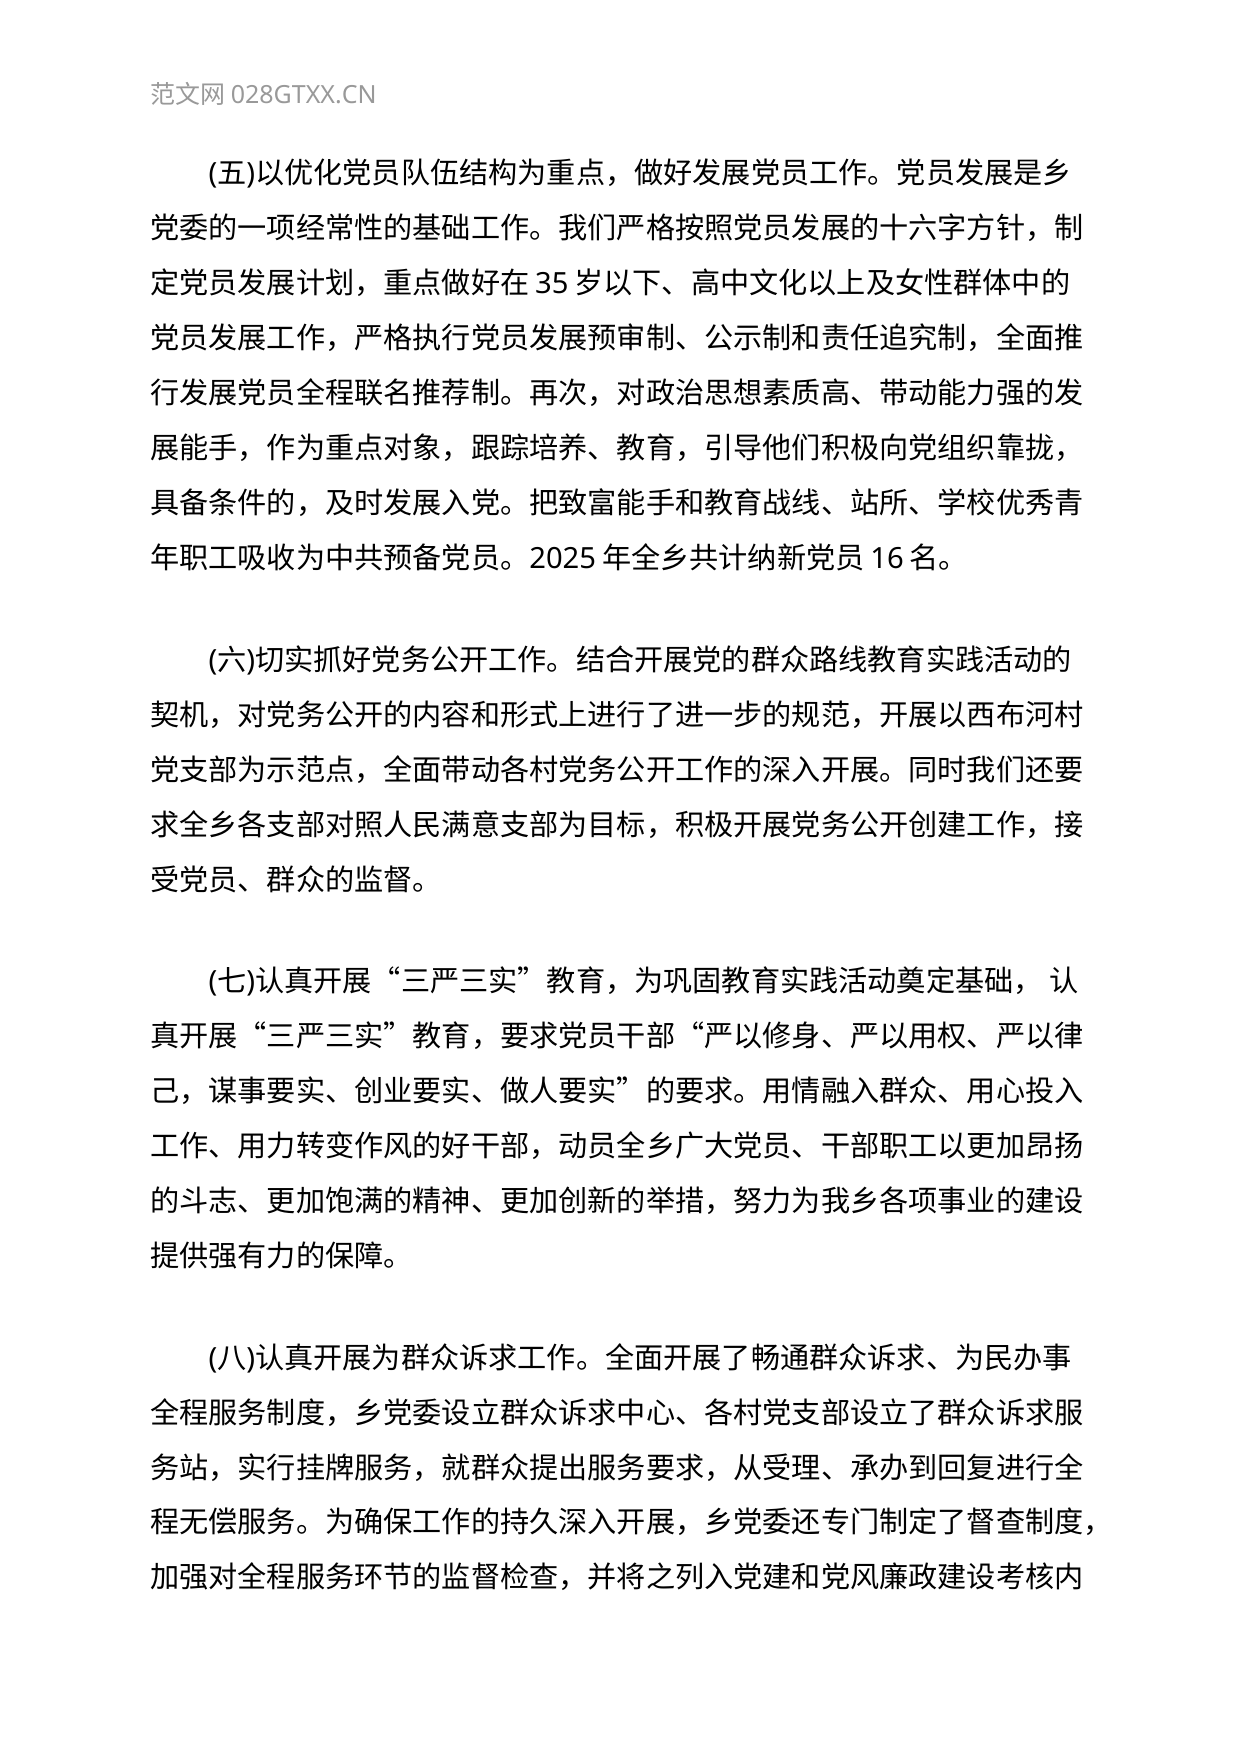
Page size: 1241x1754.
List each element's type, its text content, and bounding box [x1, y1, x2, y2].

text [150, 1334, 1090, 1596]
text (五)以优化党员队伍结构为重点，做好发展党员工作。党员发展是乡党委的一项经常性的基础工作。我们严格按照党员发展的十六字方针，制定党员发展计划，重点做好在35岁以下、高中文化以上及女性群体中的党员发展工作，严格执行党员发展预审制、公示制和责任追究制，全面推行发展党员全程联名推荐制。再次，对政治思想素质高、带动能力强的发展能手，作为重点对象，跟踪培养、教育，引导他们积极向党组织靠拢，具备条件的，及时发展入党。把致富能手和教育战线、站所、学校优秀青年职工吸收为中共预备党员。2025年全乡共计纳新党员16名。 [150, 150, 1090, 577]
text (七)认真开展“三严三实”教育，为巩固教育实践活动奠定基础， 认真开展“三严三实”教育，要求党员干部“严以修身、严以用权、严以律己，谋事要实、创业要实、做人要实”的要求。用情融入群众、用心投入工作、用力转变作风的好干部，动员全乡广大党员、干部职工以更加昂扬的斗志、更加饱满的精神、更加创新的举措，努力为我乡各项事业的建设提供强有力的保障。 [150, 958, 1090, 1275]
text (六)切实抓好党务公开工作。结合开展党的群众路线教育实践活动的契机，对党务公开的内容和形式上进行了进一步的规范，开展以西布河村党支部为示范点，全面带动各村党务公开工作的深入开展。同时我们还要求全乡各支部对照人民满意支部为目标，积极开展党务公开创建工作，接受党员、群众的监督。 [150, 636, 1090, 898]
